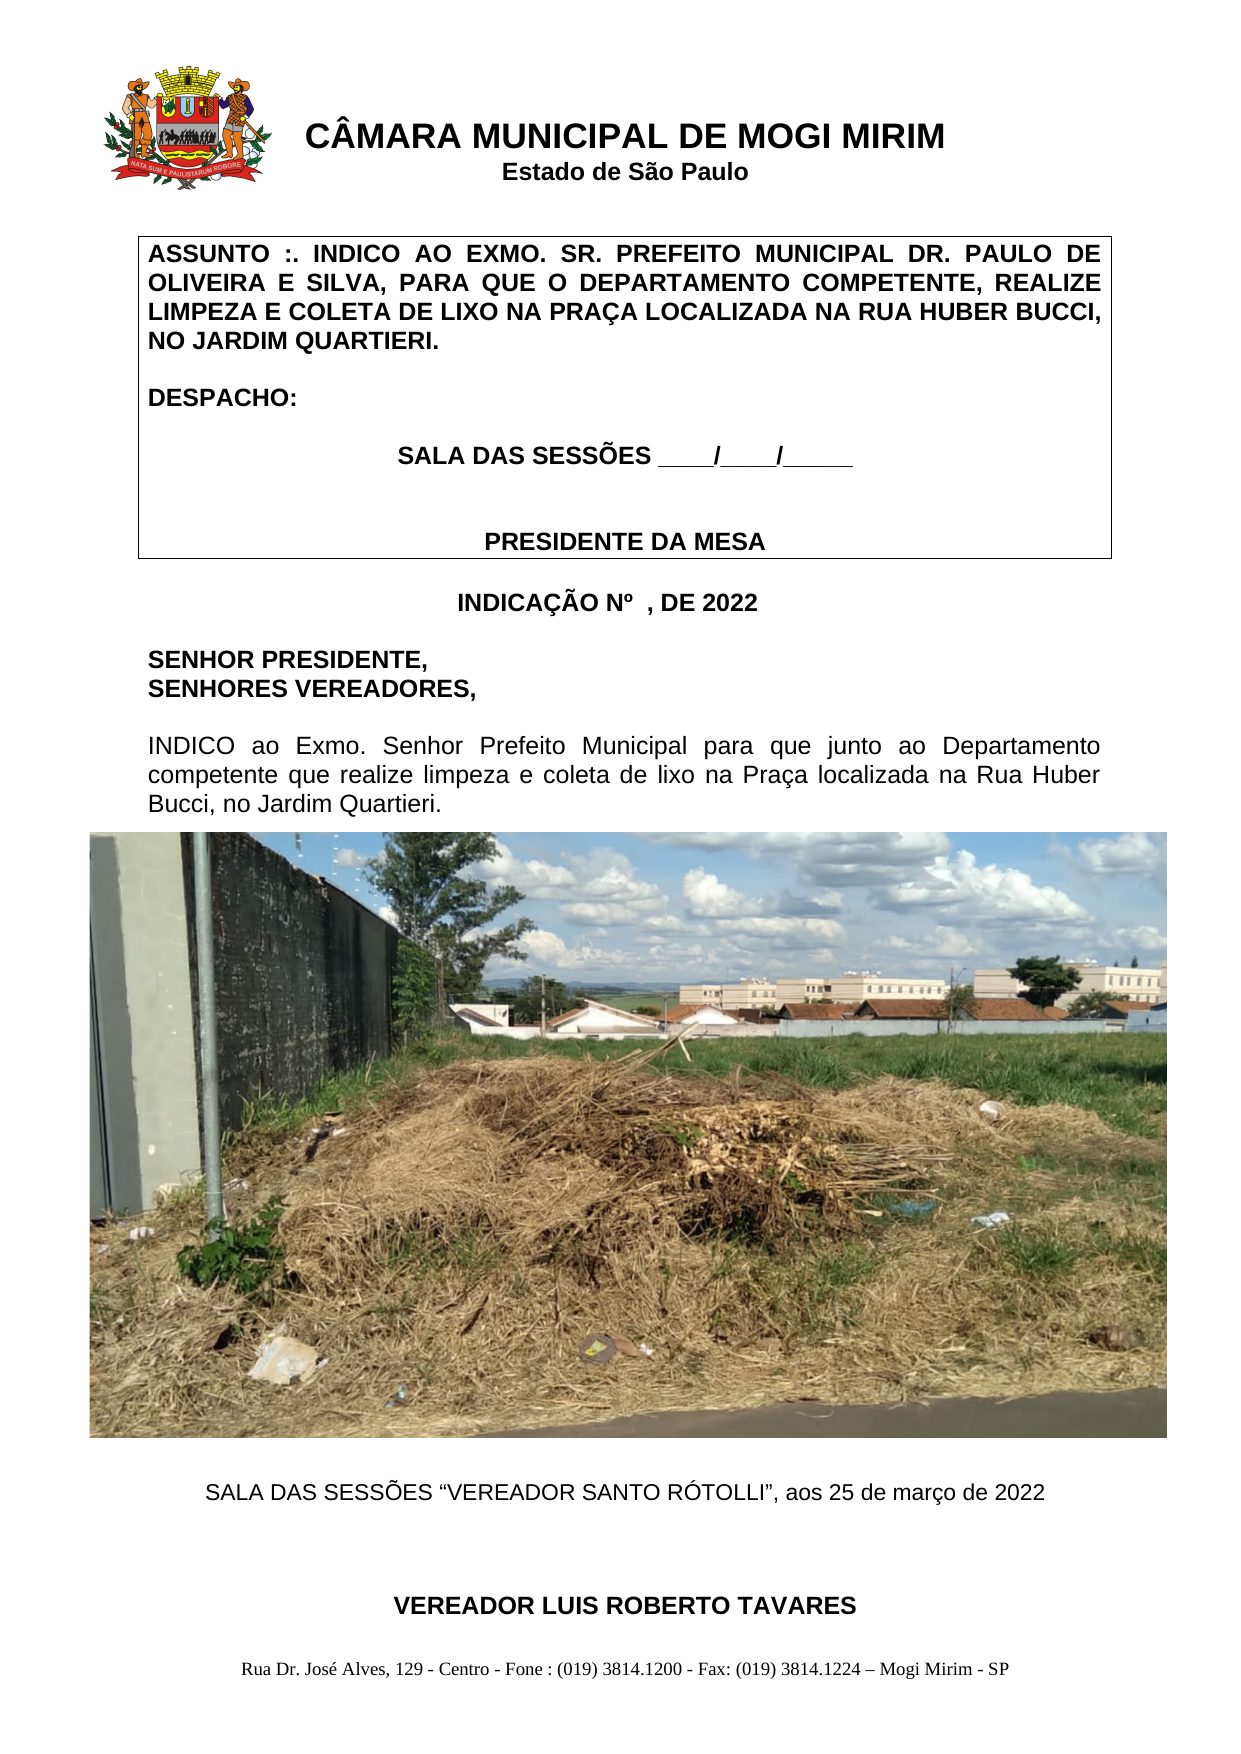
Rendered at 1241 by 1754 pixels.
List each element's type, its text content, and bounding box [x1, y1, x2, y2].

text DESPACHO: [148, 383, 1103, 412]
text SALA DAS SESSÕES “VEREADOR SANTO RÓTOLLI”, aos 25 de março de 2022 [148, 1479, 1103, 1505]
text SALA DAS SESSÕES ____/____/_____ [148, 441, 1103, 469]
picture [102, 66, 273, 190]
text VEREADOR LUIS ROBERTO TAVARES [148, 1591, 1103, 1620]
text SENHORES VEREADORES, [148, 674, 1103, 702]
text ASSUNTO :. INDICO AO EXMO. SR. PREFEITO MUNICIPAL DR. PAULO DE OLIVEIRA E SILVA, PARA QUE O DEPARTAMENTO COMPETENTE, REALIZE LIMPEZA E COLETA DE LIXO NA PRAÇA LOCALIZADA NA RUA HUBER BUCCI, NO JARDIM QUARTIERI. [139, 237, 1111, 354]
text INDICO ao Exmo. Senhor Prefeito Municipal para que junto ao Departamento competente que realize limpeza e coleta de lixo na Praça localizada na Rua Huber Bucci, no Jardim Quartieri. [148, 731, 1103, 817]
text PRESIDENTE DA MESA [139, 524, 1111, 558]
picture [89, 832, 1167, 1438]
text INDICAÇÃO Nº , DE 2022 [148, 587, 1103, 616]
text SENHOR PRESIDENTE, [148, 645, 1103, 674]
